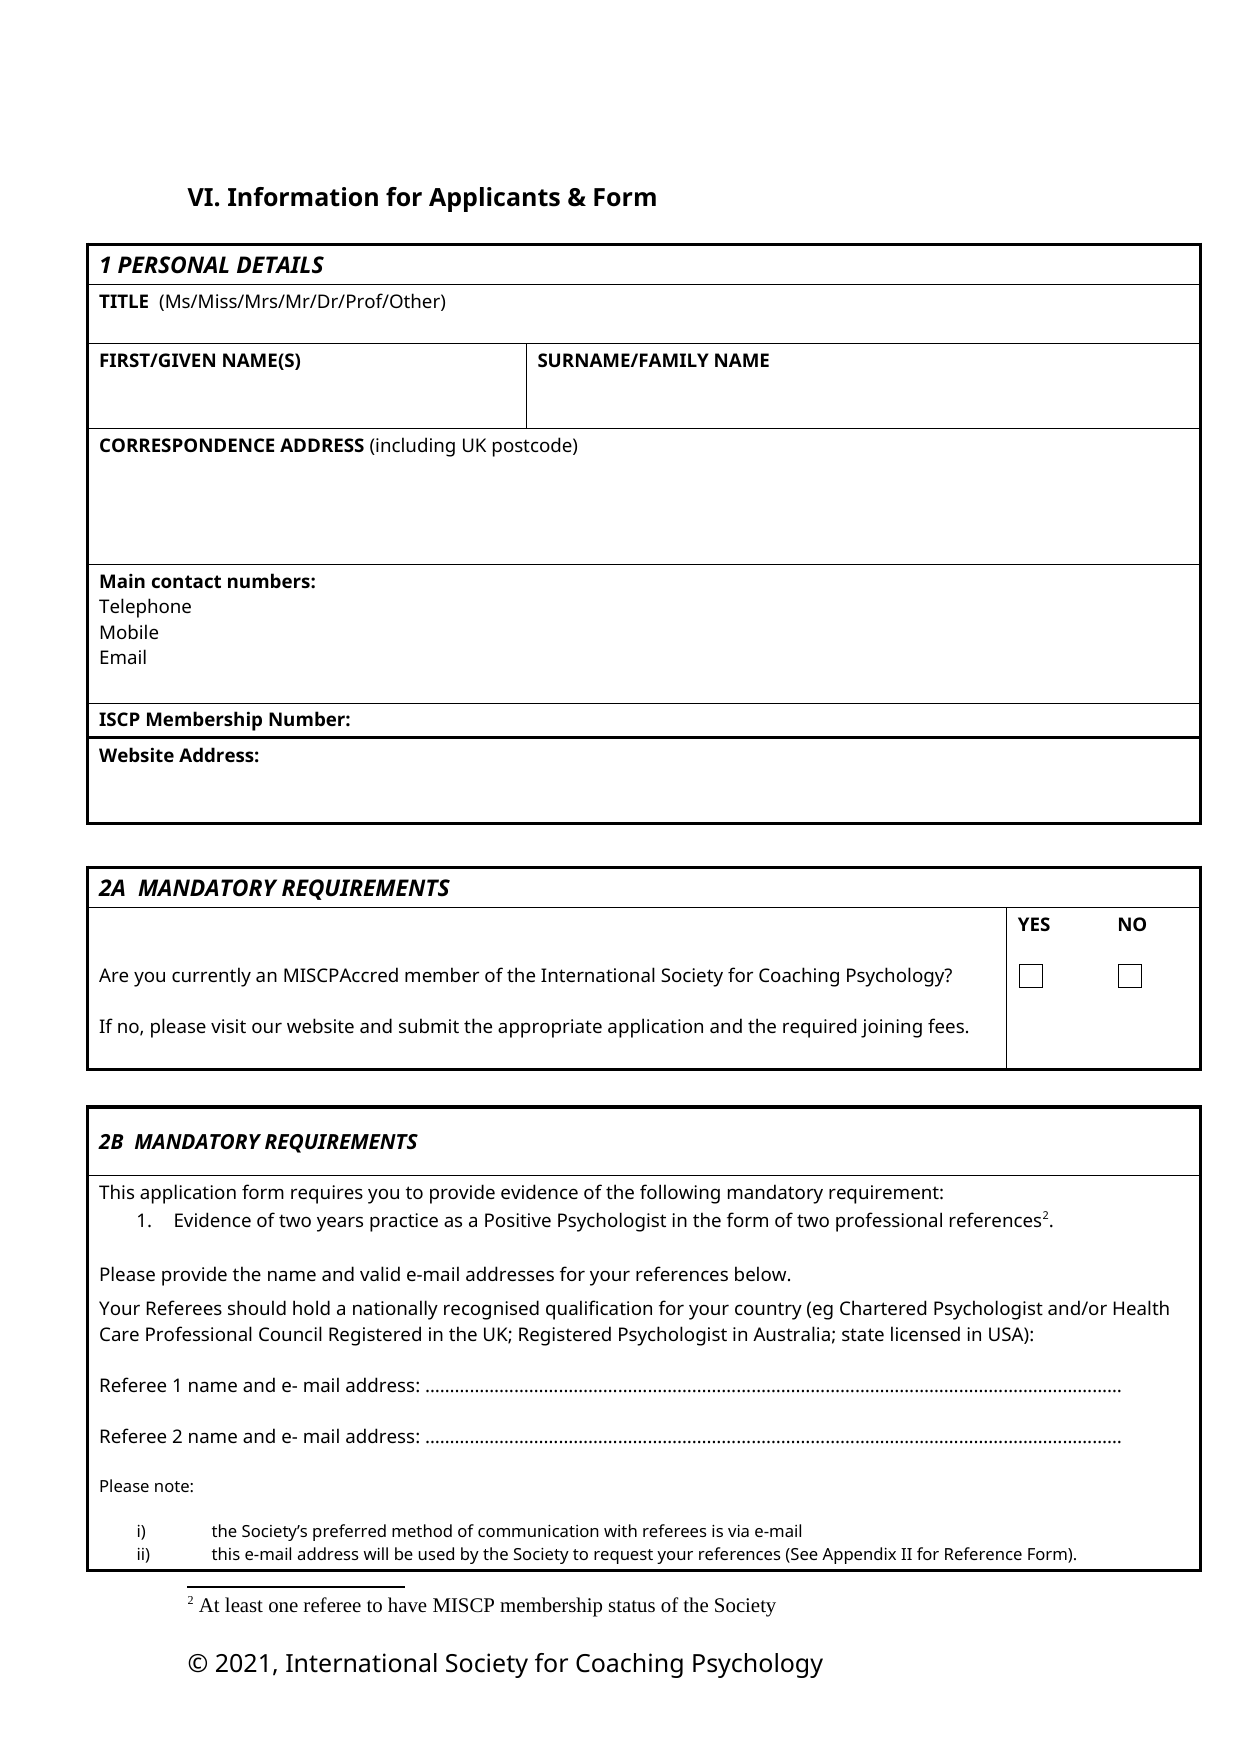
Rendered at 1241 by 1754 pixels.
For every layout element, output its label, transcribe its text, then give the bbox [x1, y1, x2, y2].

table_cell YES NO [1007, 908, 1199, 1068]
table_header 2B MANDATORY REQUIREMENTS [89, 1109, 1199, 1175]
table_header 2A MANDATORY REQUIREMENTS [89, 869, 1199, 907]
table_cell ISCP Membership Number: [89, 704, 1199, 736]
text VI. Information for Applicants & Form [187, 179, 1053, 213]
table_cell Main contact numbers: Telephone Mobile Email [89, 565, 1199, 702]
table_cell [89, 1176, 1199, 1568]
table_cell Website Address: [89, 739, 1199, 822]
table_cell CORRESPONDENCE ADDRESS (including UK postcode) [89, 429, 1199, 563]
table_cell FIRST/GIVEN NAME(S) [89, 344, 526, 428]
table_cell Are you currently an MISCPAccred member of the International Society for Coaching Psychology? If no, please visit our website and submit the appropriate application and the required joining fees. [89, 908, 1006, 1068]
table_cell TITLE (Ms/Miss/Mrs/Mr/Dr/Prof/Other) [89, 285, 1199, 343]
table_header 1 PERSONAL DETAILS [89, 246, 1199, 284]
table_cell SURNAME/FAMILY NAME [527, 344, 1199, 428]
